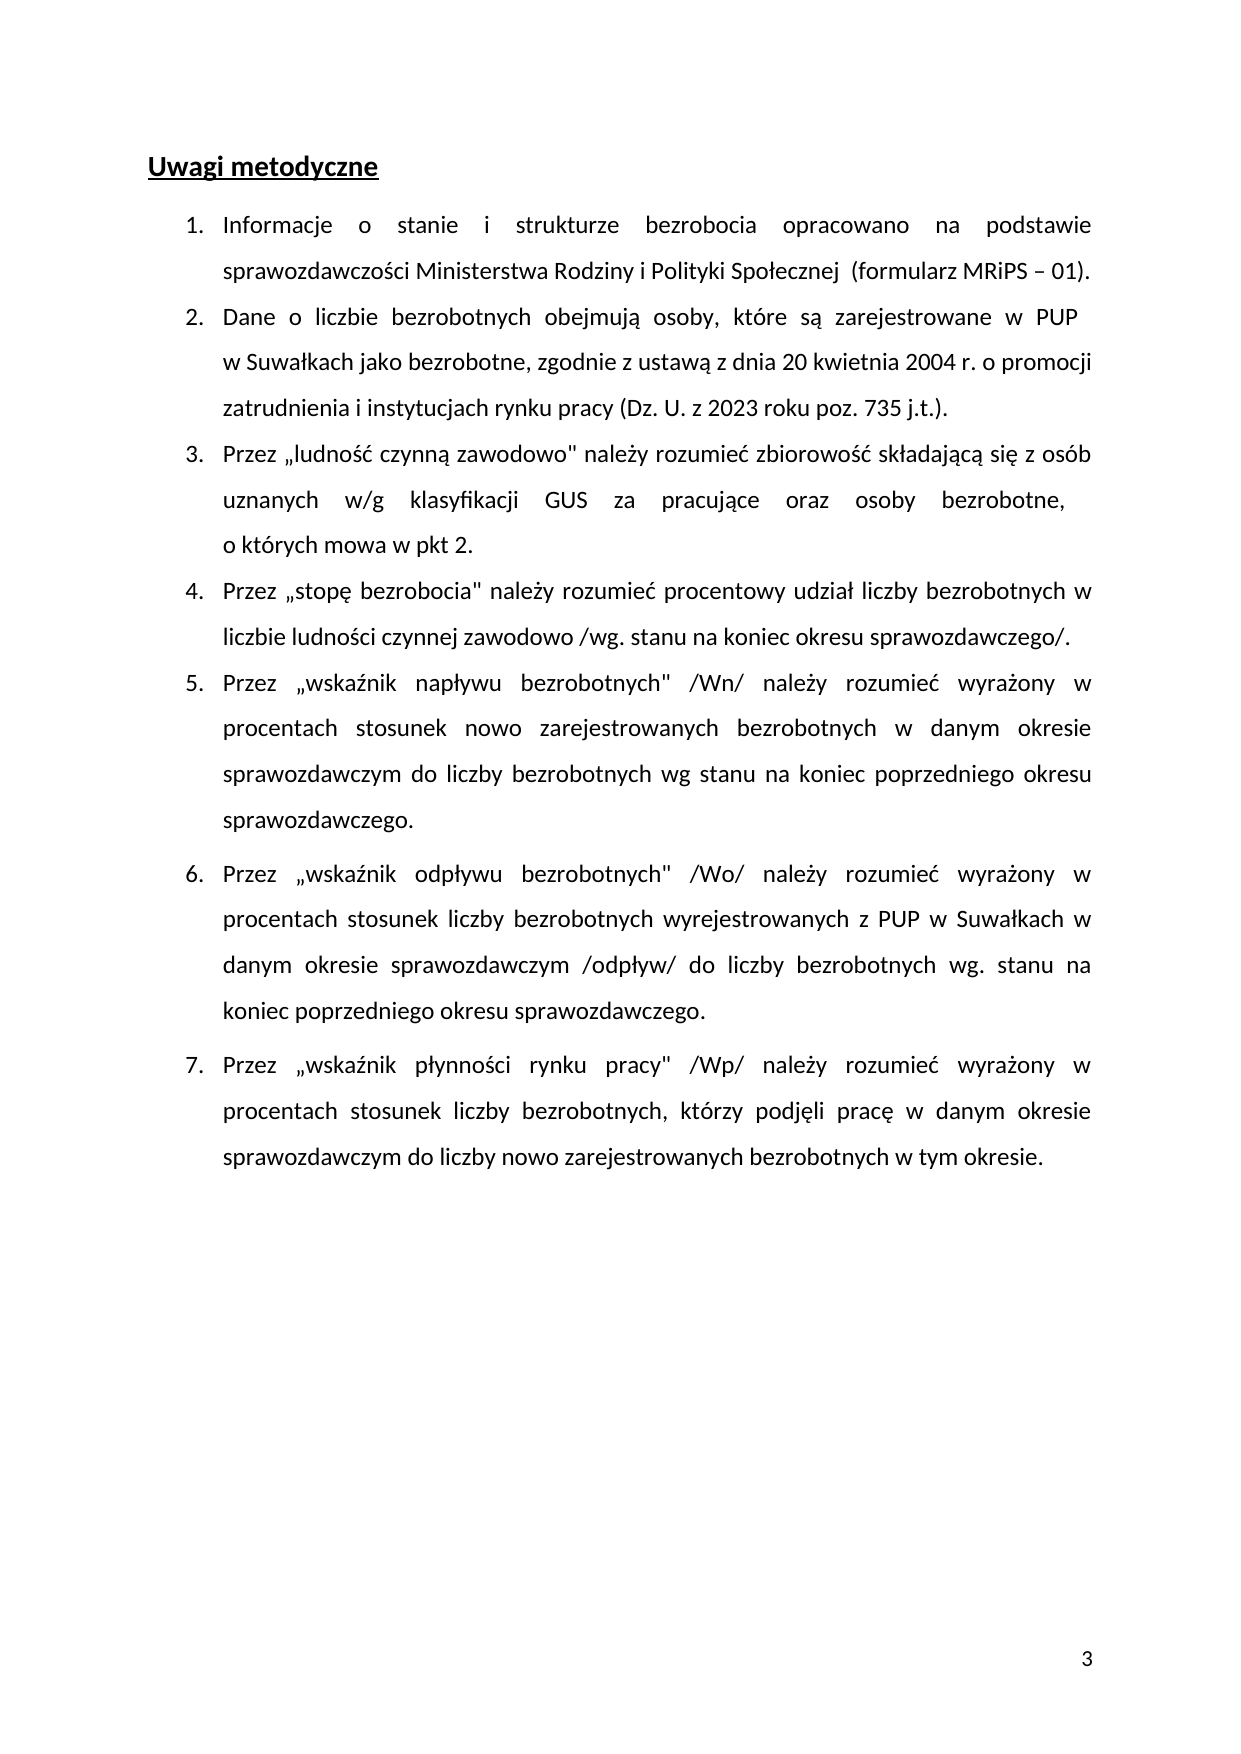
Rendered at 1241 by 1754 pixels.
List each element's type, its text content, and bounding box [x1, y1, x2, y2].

list Przez „wskaźnik odpływu bezrobotnych" /Wo/ należy rozumieć wyrażony w procentach stosunek liczby bezrobotnych wyrejestrowanych z PUP w Suwałkach w danym okresie sprawozdawczym /odpływ/ do liczby bezrobotnych wg. stanu na koniec poprzedniego okresu sprawozdawczego. [185, 858, 1093, 1026]
list Przez „wskaźnik płynności rynku pracy" /Wp/ należy rozumieć wyrażony w procentach stosunek liczby bezrobotnych, którzy podjęli pracę w danym okresie sprawozdawczym do liczby nowo zarejestrowanych bezrobotnych w tym okresie. [185, 1049, 1093, 1171]
list Przez „ludność czynną zawodowo" należy rozumieć zbiorowość składającą się z osób uznanych w/g klasyfikacji GUS za pracujące oraz osoby bezrobotne, o których mowa w pkt 2. [185, 438, 1093, 560]
list Dane o liczbie bezrobotnych obejmują osoby, które są zarejestrowane w PUP w Suwałkach jako bezrobotne, zgodnie z ustawą z dnia 20 kwietnia 2004 r. o promocji zatrudnienia i instytucjach rynku pracy (Dz. U. z 2023 roku poz. 735 j.t.). [185, 301, 1093, 423]
text Uwagi metodyczne [148, 148, 1093, 183]
list Przez „stopę bezrobocia" należy rozumieć procentowy udział liczby bezrobotnych w liczbie ludności czynnej zawodowo /wg. stanu na koniec okresu sprawozdawczego/. [185, 575, 1093, 651]
list Informacje o stanie i strukturze bezrobocia opracowano na podstawie sprawozdawczości Ministerstwa Rodziny i Polityki Społecznej (formularz MRiPS – 01). [185, 209, 1093, 286]
list Przez „wskaźnik napływu bezrobotnych" /Wn/ należy rozumieć wyrażony w procentach stosunek nowo zarejestrowanych bezrobotnych w danym okresie sprawozdawczym do liczby bezrobotnych wg stanu na koniec poprzedniego okresu sprawozdawczego. [185, 667, 1093, 834]
